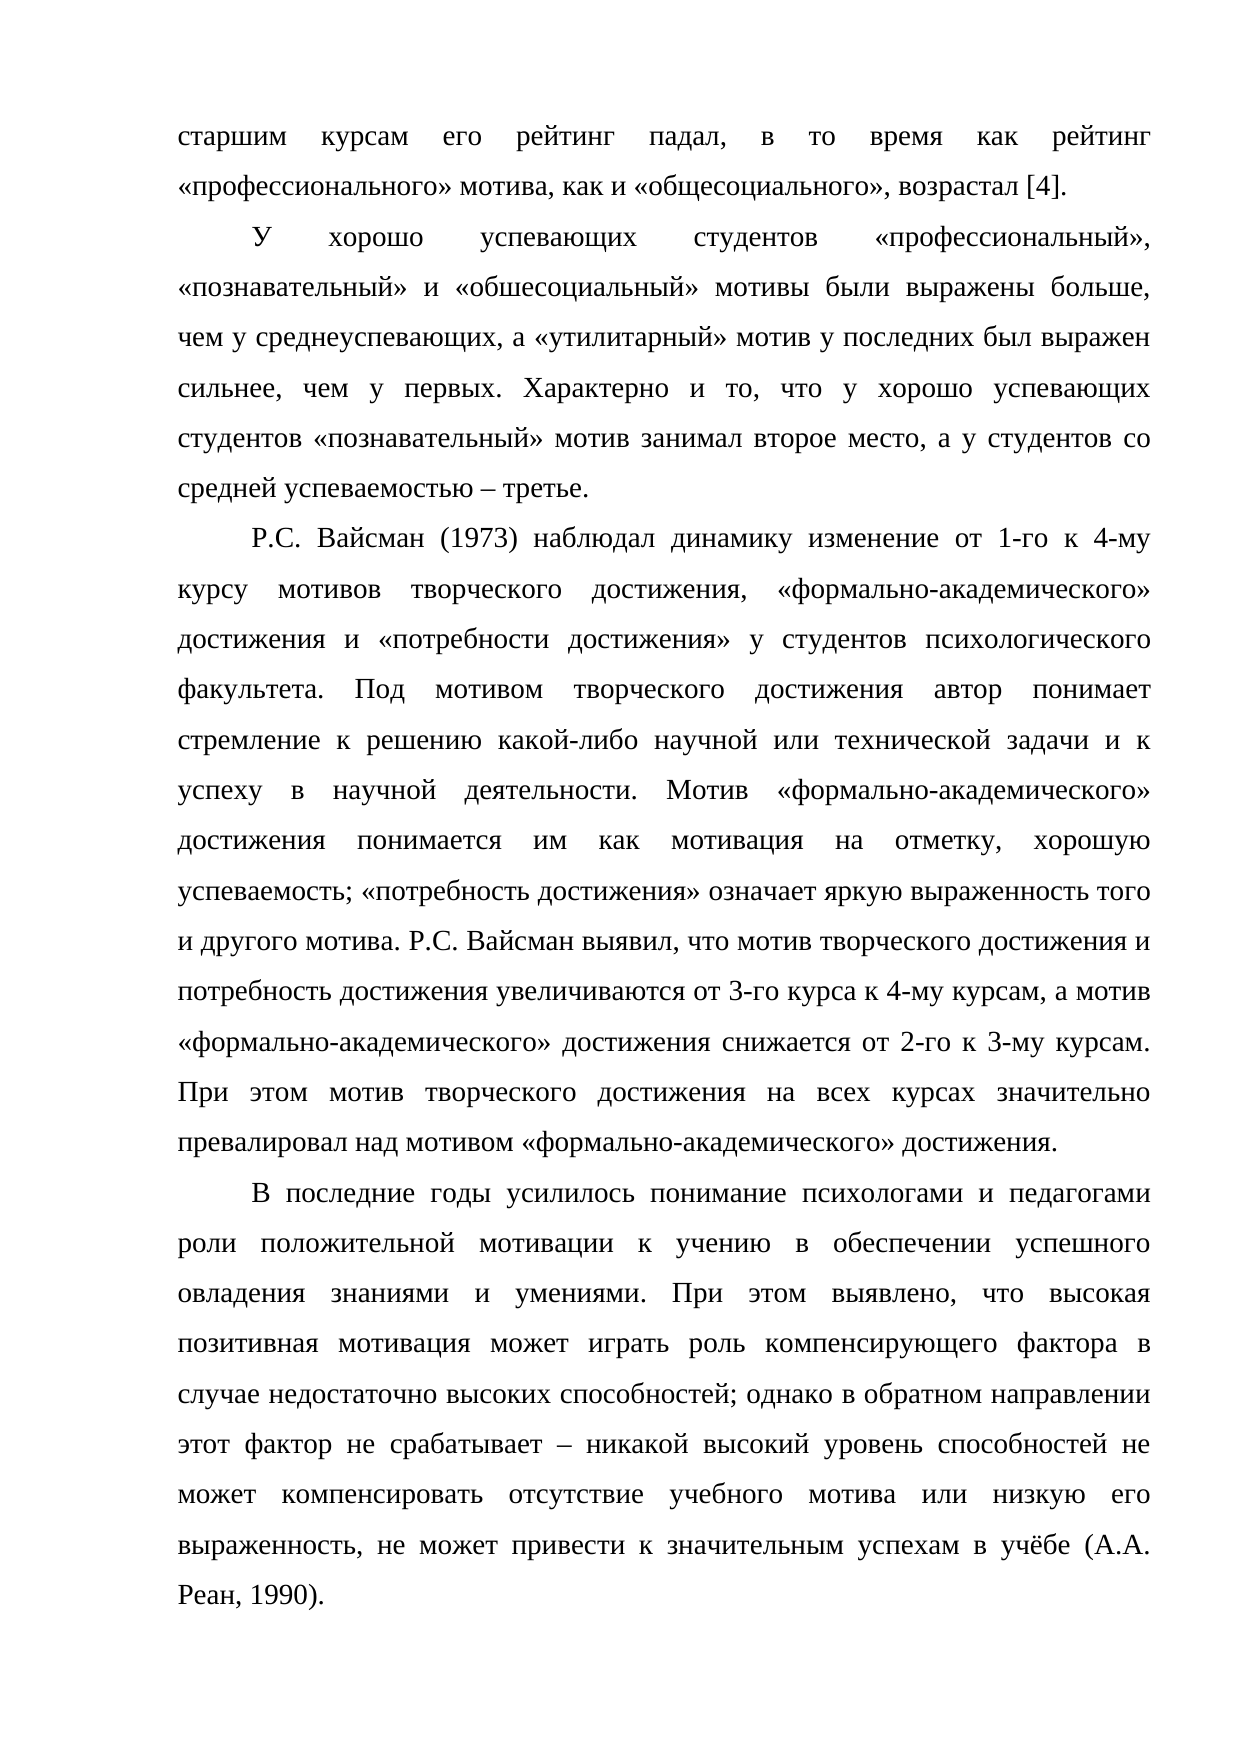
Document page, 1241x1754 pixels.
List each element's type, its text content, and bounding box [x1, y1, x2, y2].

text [177, 118, 1152, 202]
text Р.С. Вайсман (1973) наблюдал динамику изменение от 1-го к 4-му курсу мотивов творческого достижения, «формально-академического» достижения и «потребности достижения» у студентов психологического факультета. Под мотивом творческого достижения автор понимает стремление к решению какой-либо научной или технической задачи и к успеху в научной деятельности. Мотив «формально-академического» достижения понимается им как мотивация на отметку, хорошую успеваемость; «потребность достижения» означает яркую выраженность того и другого мотива. Р.С. Вайсман выявил, что мотив творческого достижения и потребность достижения увеличиваются от 3-го курса к 4-му курсам, а мотив «формально-академического» достижения снижается от 2-го к 3-му курсам. При этом мотив творческого достижения на всех курсах значительно превалировал над мотивом «формально-академического» достижения. [177, 521, 1152, 1158]
text В последние годы усилилось понимание психологами и педагогами роли положительной мотивации к учению в обеспечении успешного овладения знаниями и умениями. При этом выявлено, что высокая позитивная мотивация может играть роль компенсирующего фактора в случае недостаточно высоких способностей; однако в обратном направлении этот фактор не срабатывает – никакой высокий уровень способностей не может компенсировать отсутствие учебного мотива или низкую его выраженность, не может привести к значительным успехам в учёбе (А.А. Реан, 1990). [177, 1175, 1152, 1611]
text У хорошо успевающих студентов «профессиональный», «познавательный» и «обшесоциальный» мотивы были выражены больше, чем у среднеуспевающих, а «утилитарный» мотив у последних был выражен сильнее, чем у первых. Характерно и то, что у хорошо успевающих студентов «познавательный» мотив занимал второе место, а у студентов со средней успеваемостью – третье. [177, 219, 1152, 504]
